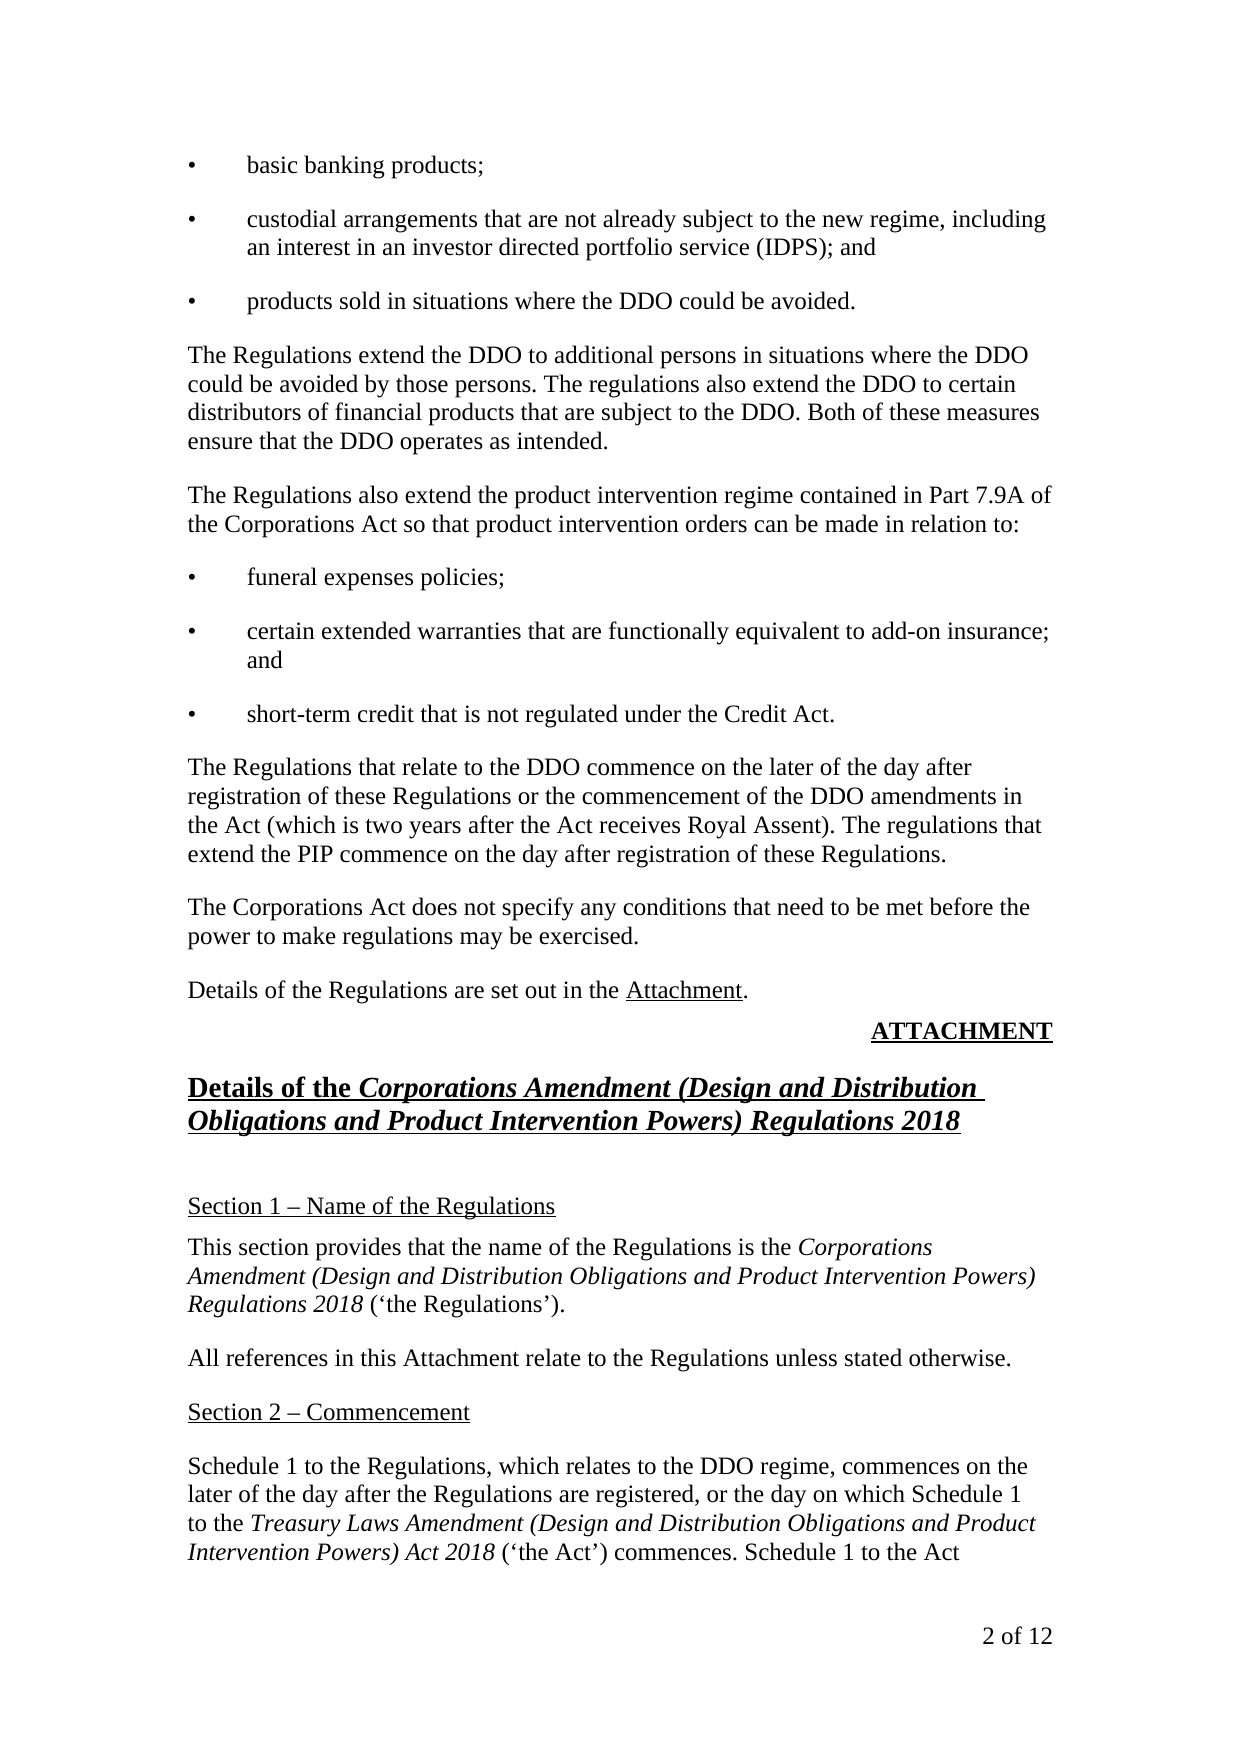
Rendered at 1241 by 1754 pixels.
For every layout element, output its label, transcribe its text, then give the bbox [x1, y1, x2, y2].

text ATTACHMENT [187, 1016, 1053, 1045]
subtitle Details of the Corporations Amendment (Design and Distribution Obligations and Product Intervention Powers) Regulations 2018 [187, 1070, 1053, 1137]
text This section provides that the name of the Regulations is the Corporations Amendment (Design and Distribution Obligations and Product Intervention Powers) Regulations 2018 (‘the Regulations’). [187, 1232, 1053, 1318]
text custodial arrangements that are not already subject to the new regime, including an interest in an investor directed portfolio service (IDPS); and [187, 204, 1053, 261]
list The Regulations also extend the product intervention regime contained in Part 7.9A of the Corporations Act so that product intervention orders can be made in relation to: [187, 480, 1053, 537]
text The Regulations that relate to the DDO commence on the later of the day after registration of these Regulations or the commencement of the DDO amendments in the Act (which is two years after the Act receives Royal Assent). The regulations that extend the PIP commence on the day after registration of these Regulations. [187, 752, 1053, 867]
text basic banking products; [187, 150, 1053, 179]
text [187, 1451, 1043, 1566]
text products sold in situations where the DDO could be avoided. [187, 286, 1053, 315]
text All references in this Attachment relate to the Regulations unless stated otherwise. [187, 1343, 1043, 1372]
list The Regulations extend the DDO to additional persons in situations where the DDO could be avoided by those persons. The regulations also extend the DDO to certain distributors of financial products that are subject to the DDO. Both of these measures ensure that the DDO operates as intended. [187, 340, 1053, 455]
text The Corporations Act does not specify any conditions that need to be met before the power to make regulations may be exercised. [187, 892, 1053, 950]
text Section 2 – Commencement [187, 1397, 1053, 1426]
text Details of the Regulations are set out in the Attachment. [187, 975, 1053, 1004]
text Section 1 – Name of the Regulations [187, 1191, 1053, 1219]
text funeral expenses policies; [187, 562, 1053, 591]
text certain extended warranties that are functionally equivalent to add-on insurance; and [187, 616, 1053, 674]
text short-term credit that is not regulated under the Credit Act. [187, 699, 1053, 727]
